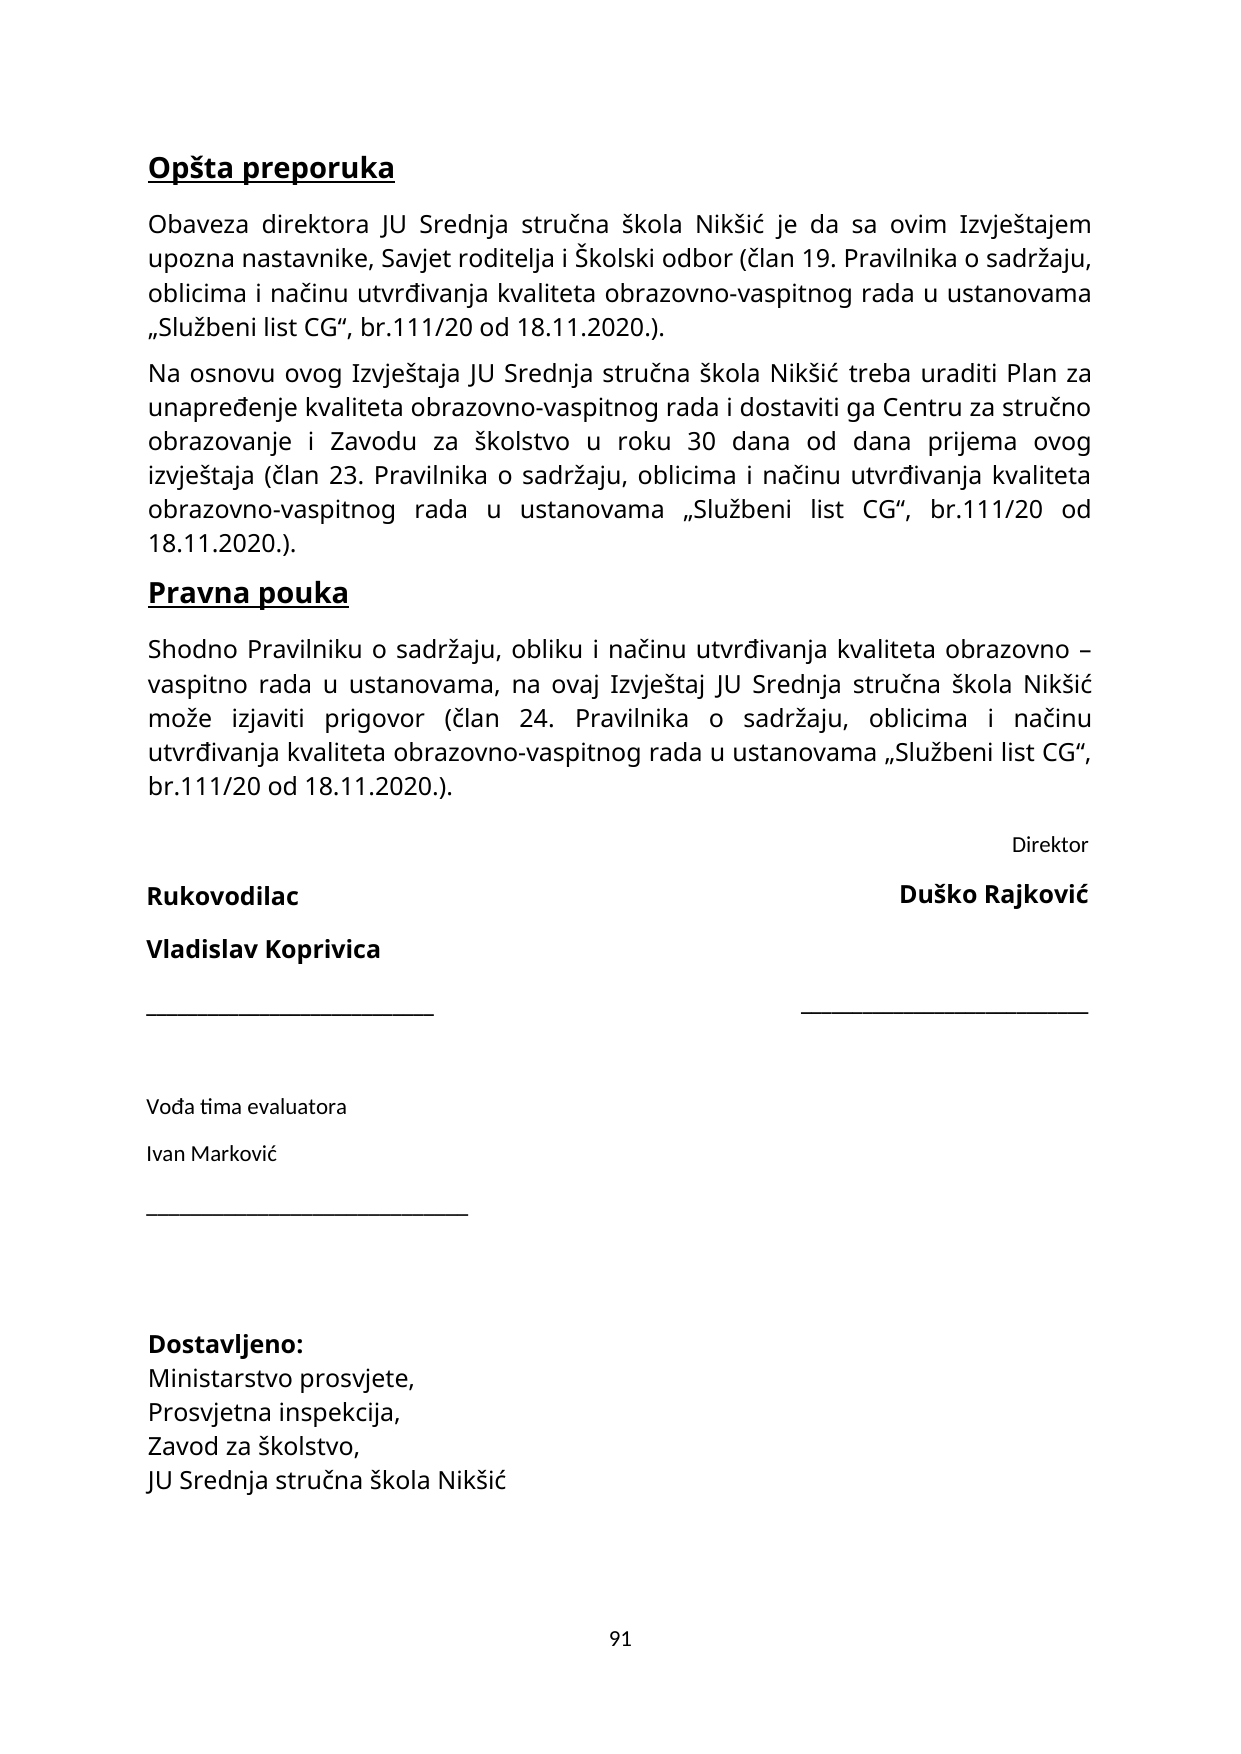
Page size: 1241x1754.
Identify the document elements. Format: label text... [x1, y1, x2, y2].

text Prosvjetna inspekcija, [148, 1394, 1093, 1428]
text Opšta preporuka [148, 148, 1093, 187]
text Pravna pouka [148, 573, 1093, 612]
text JU Srednja stručna škola Nikšić [148, 1462, 1093, 1497]
text Zavod za školstvo, [148, 1428, 1093, 1462]
text JU Srednja stručna škola Nikšić treba uraditi Plan za unapređenje kvaliteta obrazovno-vaspitnog rada i dostaviti ga Centru za stručno obrazovanje i Zavodu za školstvo u roku 30 dana od dana prijema ovog izvještaja (član 23. Pravilnika o sadržaju, oblicima i načinu utvrđivanja kvaliteta obrazovno-vaspitnog rada u ustanovama „Službeni list CG“, br.111/20 od 18.11.2020.). [148, 356, 1093, 560]
text je da sa ovim Izvještajem upozna nastavnike, Savjet roditelja i Školski odbor (član 19. Pravilnika o sadržaju, oblicima i načinu utvrđivanja kvaliteta obrazovno-vaspitnog rada u ustanovama „Službeni list CG“, br.111/20 od 18.11.2020.). [148, 207, 1093, 343]
text Ministarstvo prosvjete, [148, 1360, 1093, 1394]
